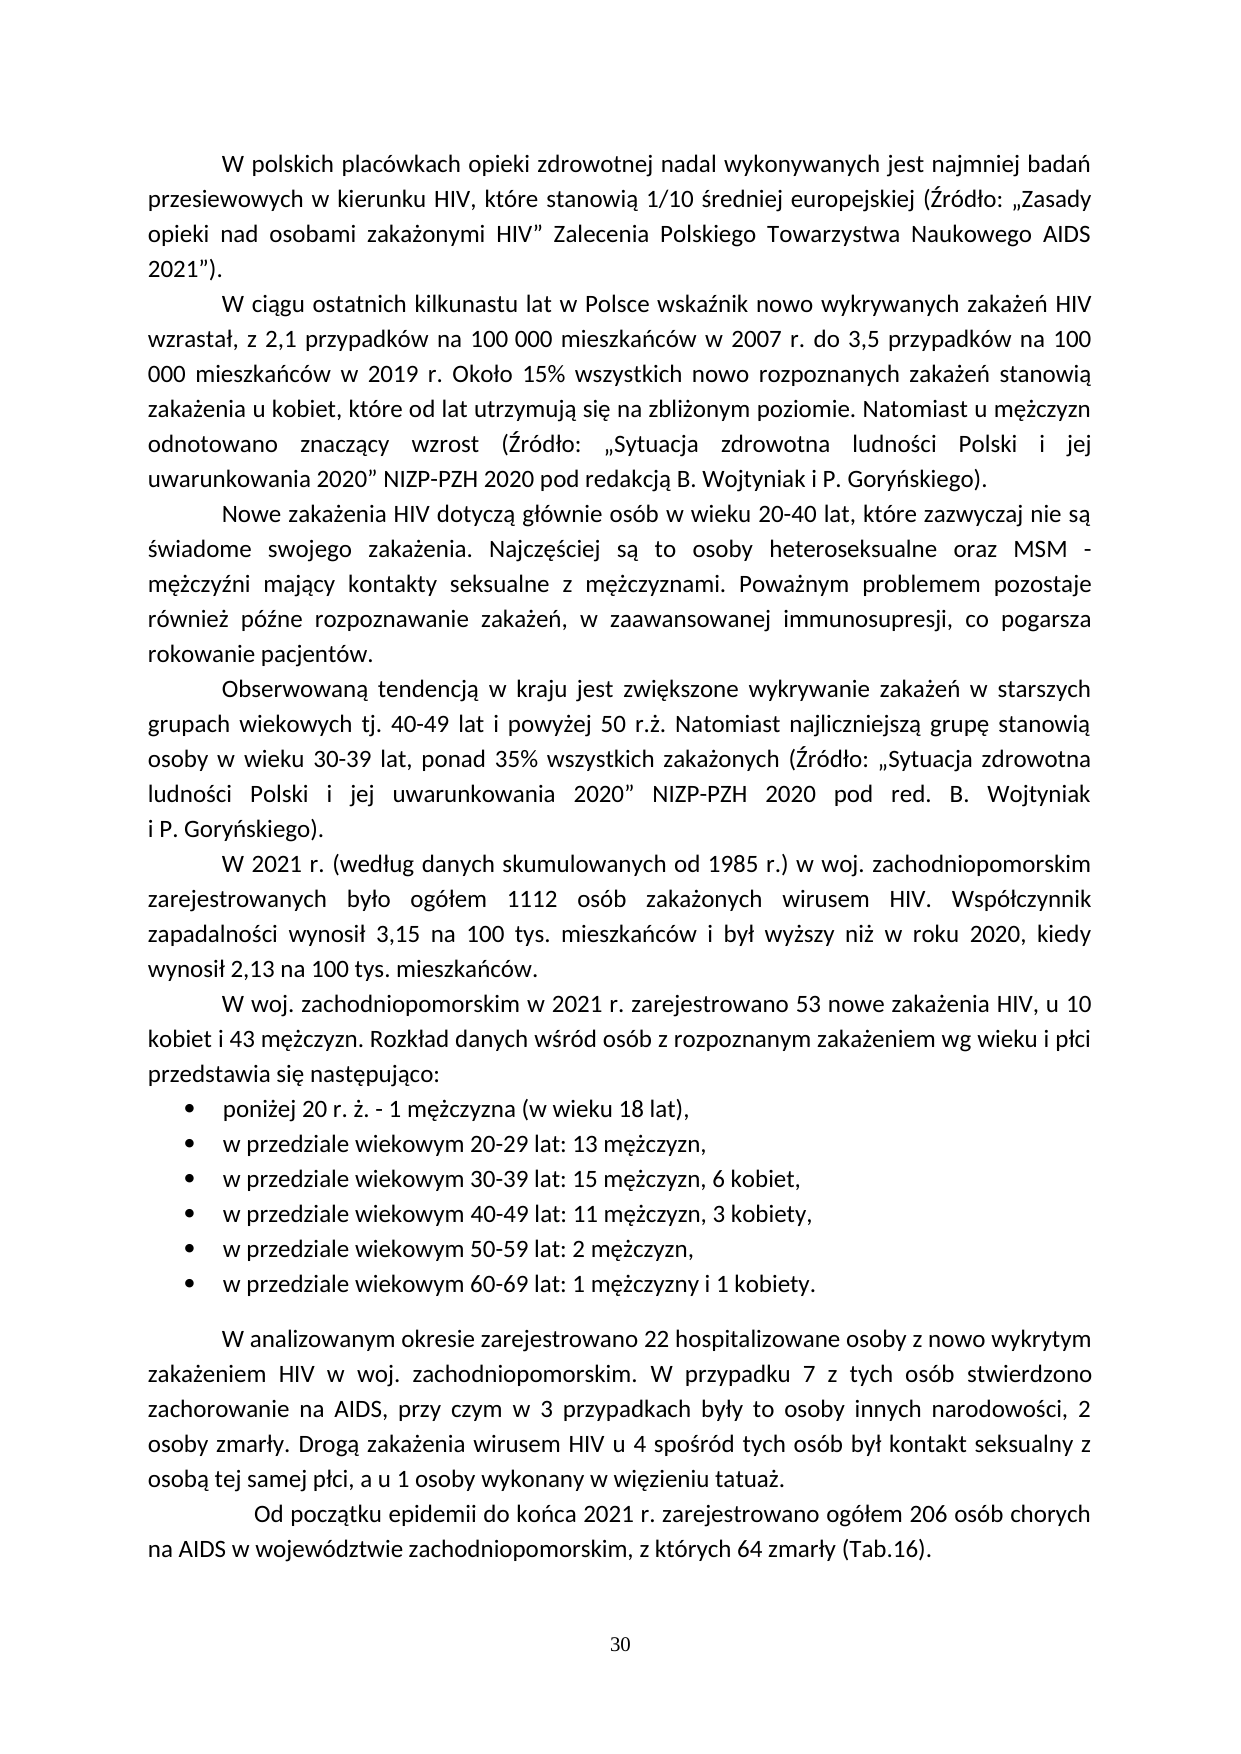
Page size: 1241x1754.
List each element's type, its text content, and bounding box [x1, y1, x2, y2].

list w przedziale wiekowym 50-59 lat: 2 mężczyzn, [185, 1233, 1092, 1263]
list w przedziale wiekowym 20-29 lat: 13 mężczyzn, [185, 1128, 1092, 1158]
list w przedziale wiekowym 40-49 lat: 11 mężczyzn, 3 kobiety, [185, 1198, 1092, 1228]
text Nowe zakażenia HIV dotyczą głównie osób w wieku 20-40 lat, które zazwyczaj nie są świadome swojego zakażenia. Najczęściej są to osoby heteroseksualne oraz MSM - mężczyźni mający kontakty seksualne z mężczyznami. Poważnym problemem pozostaje również późne rozpoznawanie zakażeń, w zaawansowanej immunosupresji, co pogarsza rokowanie pacjentów. [148, 498, 1092, 668]
list w przedziale wiekowym 30-39 lat: 15 mężczyzn, 6 kobiet, [185, 1163, 1092, 1193]
text W ciągu ostatnich kilkunastu lat w Polsce wskaźnik nowo wykrywanych zakażeń HIV wzrastał, z 2,1 przypadków na 100 000 mieszkańców w 2007 r. do 3,5 przypadków na 100 000 mieszkańców w 2019 r. Około 15% wszystkich nowo rozpoznanych zakażeń stanowią zakażenia u kobiet, które od lat utrzymują się na zbliżonym poziomie. Natomiast u mężczyzn odnotowano znaczący wzrost (Źródło: „Sytuacja zdrowotna ludności Polski i jej uwarunkowania 2020” NIZP-PZH 2020 pod redakcją B. Wojtyniak i P. Goryńskiego). [148, 288, 1092, 493]
text W polskich placówkach opieki zdrowotnej nadal wykonywanych jest najmniej badań przesiewowych w kierunku HIV, które stanowią 1/10 średniej europejskiej (Źródło: „Zasady opieki nad osobami zakażonymi HIV” Zalecenia Polskiego Towarzystwa Naukowego AIDS 2021”). [148, 148, 1092, 283]
text W woj. zachodniopomorskim w 2021 r. zarejestrowano 53 nowe zakażenia HIV, u 10 kobiet i 43 mężczyzn. Rozkład danych wśród osób z rozpoznanym zakażeniem wg wieku i płci przedstawia się następująco: [148, 988, 1092, 1088]
text W 2021 r. (według danych skumulowanych od 1985 r.) w woj. zachodniopomorskim zarejestrowanych było ogółem 1112 osób zakażonych wirusem HIV. Współczynnik zapadalności wynosił 3,15 na 100 tys. mieszkańców i był wyższy niż w roku 2020, kiedy wynosił 2,13 na 100 tys. mieszkańców. [148, 848, 1092, 983]
list poniżej 20 r. ż. - 1 mężczyzna (w wieku 18 lat), [185, 1093, 1092, 1123]
text W analizowanym okresie zarejestrowano 22 hospitalizowane osoby z nowo wykrytym zakażeniem HIV w woj. zachodniopomorskim. W przypadku 7 z tych osób stwierdzono zachorowanie na AIDS, przy czym w 3 przypadkach były to osoby innych narodowości, 2 osoby zmarły. Drogą zakażenia wirusem HIV u 4 spośród tych osób był kontakt seksualny z osobą tej samej płci, a u 1 osoby wykonany w więzieniu tatuaż. [148, 1323, 1092, 1494]
text Od początku epidemii do końca 2021 r. zarejestrowano ogółem 206 osób chorych na AIDS w województwie zachodniopomorskim, z których 64 zmarły (Tab.16). [148, 1498, 1092, 1564]
text Obserwowaną tendencją w kraju jest zwiększone wykrywanie zakażeń w starszych grupach wiekowych tj. 40-49 lat i powyżej 50 r.ż. Natomiast najliczniejszą grupę stanowią osoby w wieku 30-39 lat, ponad 35% wszystkich zakażonych (Źródło: „Sytuacja zdrowotna ludności Polski i jej uwarunkowania 2020” NIZP-PZH 2020 pod red. B. Wojtyniak i P. Goryńskiego). [148, 673, 1092, 843]
list w przedziale wiekowym 60-69 lat: 1 mężczyzny i 1 kobiety. [185, 1268, 1092, 1298]
